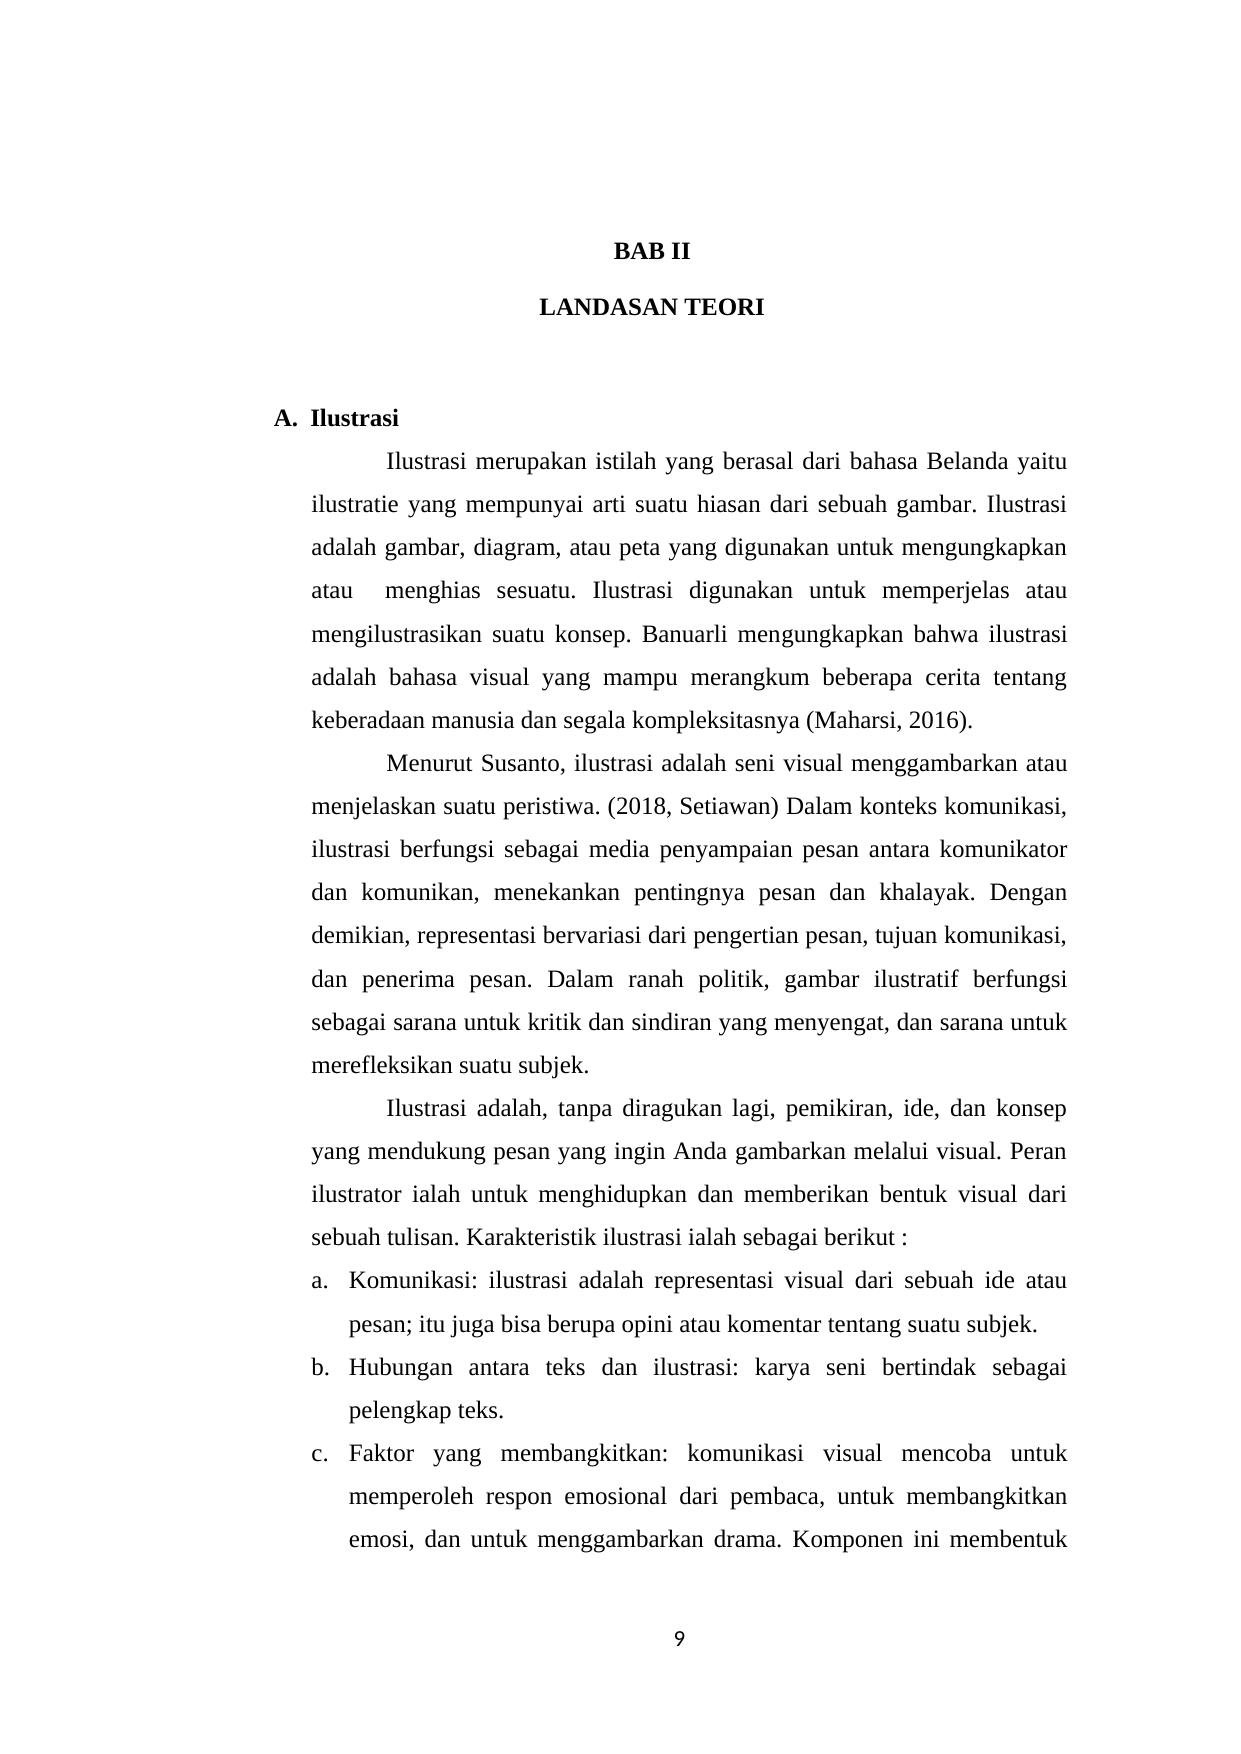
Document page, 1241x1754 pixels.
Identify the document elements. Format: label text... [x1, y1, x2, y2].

list Ilustrasi [274, 403, 1068, 432]
list Hubungan antara teks dan ilustrasi: karya seni bertindak sebagai pelengkap teks. [311, 1352, 1068, 1424]
text BAB II [236, 236, 1068, 265]
list Ilustrasi adalah, tanpa diragukan lagi, pemikiran, ide, dan konsep yang mendukung pesan yang ingin Anda gambarkan melalui visual. Peran ilustrator ialah untuk menghidupkan dan memberikan bentuk visual dari sebuah tulisan. Karakteristik ilustrasi ialah sebagai berikut : [311, 1093, 1068, 1251]
list Menurut Susanto, ilustrasi adalah seni visual menggambarkan atau menjelaskan suatu peristiwa. (2018, Setiawan) Dalam konteks komunikasi, ilustrasi berfungsi sebagai media penyampaian pesan antara komunikator dan komunikan, menekankan pentingnya pesan dan khalayak. Dengan demikian, representasi bervariasi dari pengertian pesan, tujuan komunikasi, dan penerima pesan. Dalam ranah politik, gambar ilustratif berfungsi sebagai sarana untuk kritik dan sindiran yang menyengat, dan sarana untuk merefleksikan suatu subjek. [311, 748, 1068, 1079]
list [311, 1438, 1068, 1553]
list Komunikasi: ilustrasi adalah representasi visual dari sebuah ide atau pesan; itu juga bisa berupa opini atau komentar tentang suatu subjek. [311, 1266, 1068, 1337]
list Ilustrasi merupakan istilah yang berasal dari bahasa Belanda yaitu ilustratie yang mempunyai arti suatu hiasan dari sebuah gambar. Ilustrasi adalah gambar, diagram, atau peta yang digunakan untuk mengungkapkan atau menghias sesuatu. Ilustrasi digunakan untuk memperjelas atau mengilustrasikan suatu konsep. Banuarli mengungkapkan bahwa ilustrasi adalah bahasa visual yang mampu merangkum beberapa cerita tentang keberadaan manusia dan segala kompleksitasnya (Maharsi, 2016). [311, 446, 1068, 734]
text LANDASAN TEORI [236, 292, 1068, 321]
